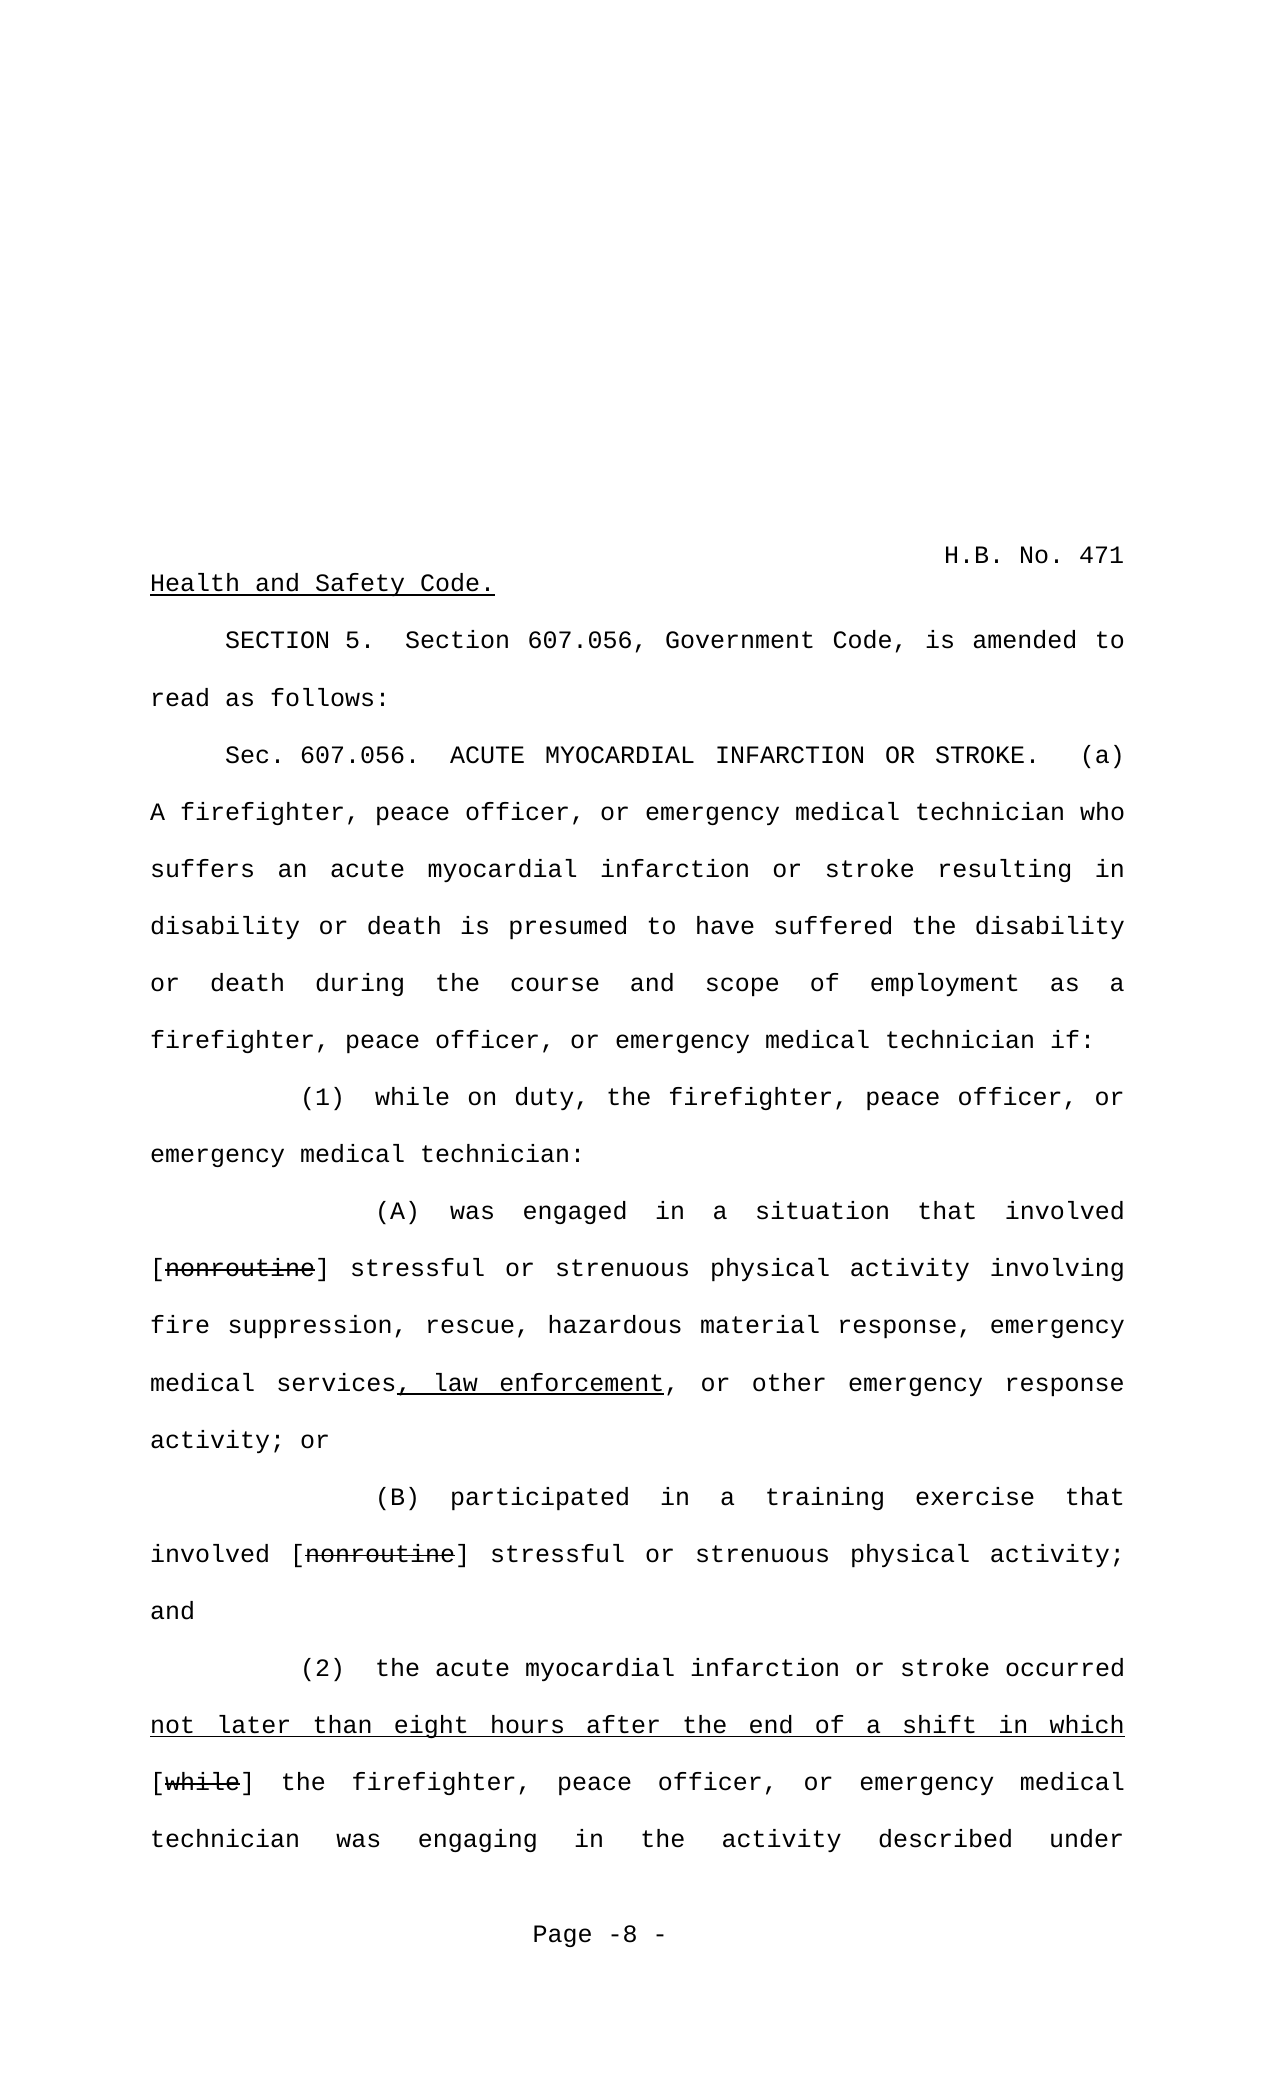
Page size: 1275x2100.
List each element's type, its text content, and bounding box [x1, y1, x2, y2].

text SECTION 5. Section 607.056, Government Code, is amended to read as follows: [150, 628, 1125, 713]
text (B) participated in a training exercise that involved [nonroutine] stressful or strenuous physical activity; and [150, 1484, 1125, 1627]
text (1) while on duty, the firefighter, peace officer, or emergency medical technician: [150, 1084, 1125, 1170]
text Sec. 607.056. ACUTE MYOCARDIAL INFARCTION OR STROKE. (a) A firefighter, peace officer, or emergency medical technician who suffers an acute myocardial infarction or stroke resulting in disability or death is presumed to have suffered the disability or death during the course and scope of employment as a firefighter, peace officer, or emergency medical technician if: [150, 742, 1125, 1056]
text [150, 571, 1125, 599]
text (A) was engaged in a situation that involved [nonroutine] stressful or strenuous physical activity involving fire suppression, rescue, hazardous material response, emergency medical services, law enforcement, or other emergency response activity; or [150, 1199, 1125, 1456]
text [150, 1737, 1125, 1855]
